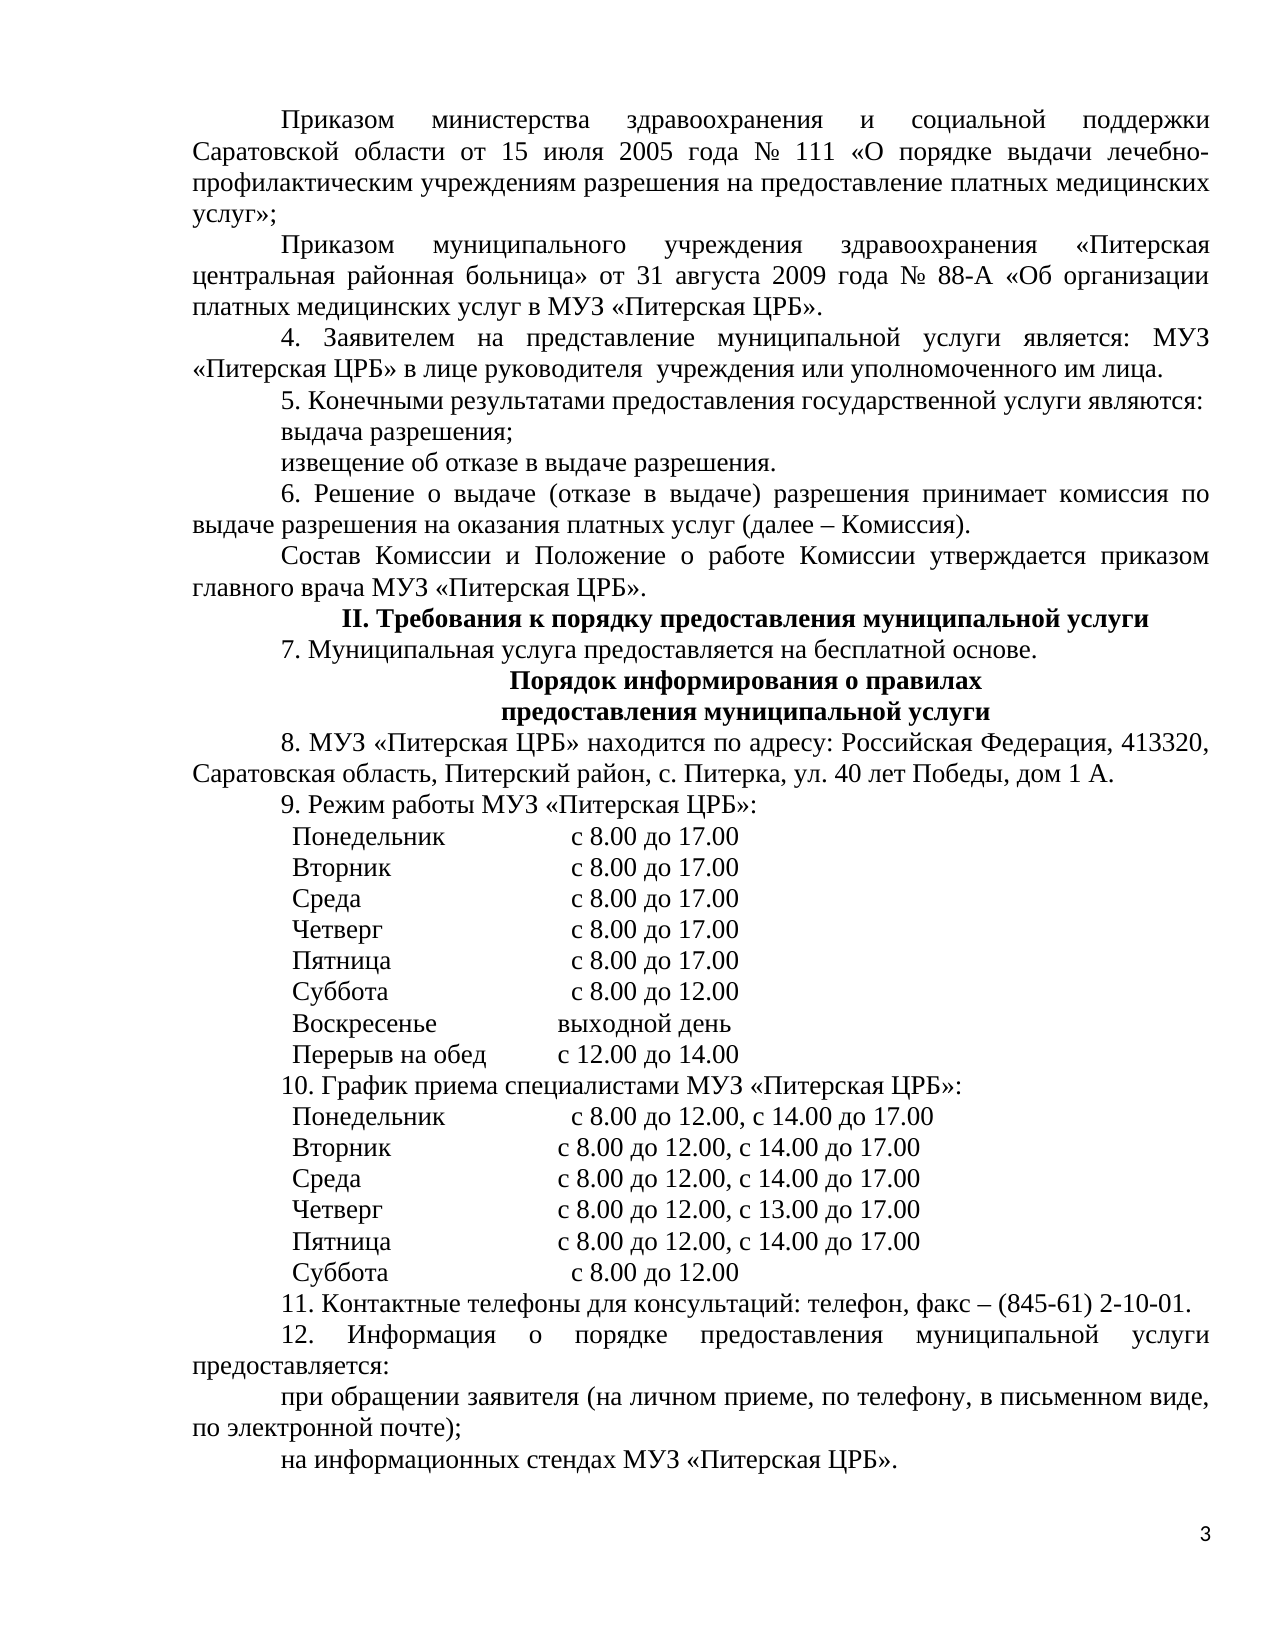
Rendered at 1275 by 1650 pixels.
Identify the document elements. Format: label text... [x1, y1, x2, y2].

table_cell Перерыв на обед [281, 1038, 546, 1069]
table_cell с 8.00 до 17.00 [546, 913, 797, 944]
table_cell с 12.00 до 14.00 [546, 1038, 797, 1069]
table_cell Воскресенье [281, 1007, 546, 1038]
table_cell выходной день [546, 1007, 797, 1038]
table_cell Вторник [281, 1131, 546, 1162]
text Состав Комиссии и Положение о работе Комиссии утверждается приказом главного врача МУЗ «Питерская ЦРБ». [192, 539, 1211, 602]
table_cell с 8.00 до 12.00, с 14.00 до 17.00 [546, 1131, 1122, 1162]
table_cell Четверг [281, 1194, 546, 1225]
text 4. Заявителем на представление муниципальной услуги является: МУЗ «Питерская ЦРБ» в лице руководителя учреждения или уполномоченного им лица. [192, 321, 1211, 384]
text ІІ. Требования к порядку предоставления муниципальной услуги [192, 602, 1211, 633]
table_cell Пятница [281, 944, 546, 976]
table_cell Пятница [281, 1225, 546, 1256]
table_header Понедельник [281, 1100, 546, 1131]
table_cell с 8.00 до 17.00 [546, 944, 797, 976]
table_cell Суббота [281, 976, 546, 1007]
table_cell Суббота [281, 1256, 546, 1287]
text выдача разрешения; [192, 415, 1211, 446]
text 9. Режим работы МУЗ «Питерская ЦРБ»: [192, 789, 1211, 820]
text извещение об отказе в выдаче разрешения. [192, 446, 1211, 477]
text 6. Решение о выдаче (отказе в выдаче) разрешения принимает комиссия по выдаче разрешения на оказания платных услуг (далее – Комиссия). [192, 477, 1211, 539]
table_cell Четверг [281, 913, 546, 944]
table_cell с 8.00 до 12.00, с 14.00 до 17.00 [546, 1225, 1122, 1256]
text предоставления муниципальной услуги [192, 695, 1211, 726]
table_cell Среда [281, 1163, 546, 1193]
text 7. Муниципальная услуга предоставляется на бесплатной основе. [192, 633, 1211, 664]
table_cell с 8.00 до 17.00 [546, 851, 797, 882]
table_cell Вторник [281, 851, 546, 882]
text 11. Контактные телефоны для консультаций: телефон, факс – (845-61) 2-10-01. [192, 1287, 1211, 1318]
table_cell с 8.00 до 12.00, с 13.00 до 17.00 [546, 1194, 1122, 1225]
table_header с 8.00 до 17.00 [546, 820, 797, 851]
text Приказом муниципального учреждения здравоохранения «Питерская центральная районная больница» от 31 августа 2009 года № 88-А «Об организации платных медицинских услуг в МУЗ «Питерская ЦРБ». [192, 228, 1211, 321]
text 12. Информация о порядке предоставления муниципальной услуги предоставляется: [192, 1318, 1211, 1380]
table_cell с 8.00 до 12.00 [546, 1256, 1122, 1287]
table_cell с 8.00 до 12.00 [546, 976, 797, 1007]
table_cell с 8.00 до 17.00 [546, 882, 797, 913]
text Приказом министерства здравоохранения и социальной поддержки Саратовской области от 15 июля 2005 года № 111 «О порядке выдачи лечебно-профилактическим учреждениям разрешения на предоставление платных медицинских услуг»; [192, 103, 1211, 228]
table_header с 8.00 до 12.00, с 14.00 до 17.00 [546, 1100, 1122, 1131]
text Порядок информирования о правилах [192, 664, 1211, 695]
text 10. График приема специалистами МУЗ «Питерская ЦРБ»: [192, 1069, 1211, 1100]
text на информационных стендах МУЗ «Питерская ЦРБ». [192, 1443, 1211, 1474]
text при обращении заявителя (на личном приеме, по телефону, в письменном виде, по электронной почте); [192, 1380, 1211, 1443]
table_cell с 8.00 до 12.00, с 14.00 до 17.00 [546, 1163, 1122, 1193]
text 8. МУЗ «Питерская ЦРБ» находится по адресу: Российская Федерация, 413320, Саратовская область, Питерский район, с. Питерка, ул. 40 лет Победы, дом 1 А. [192, 726, 1211, 789]
text 5. Конечными результатами предоставления государственной услуги являются: [192, 384, 1211, 415]
table_cell Среда [281, 882, 546, 913]
table_header Понедельник [281, 820, 546, 851]
